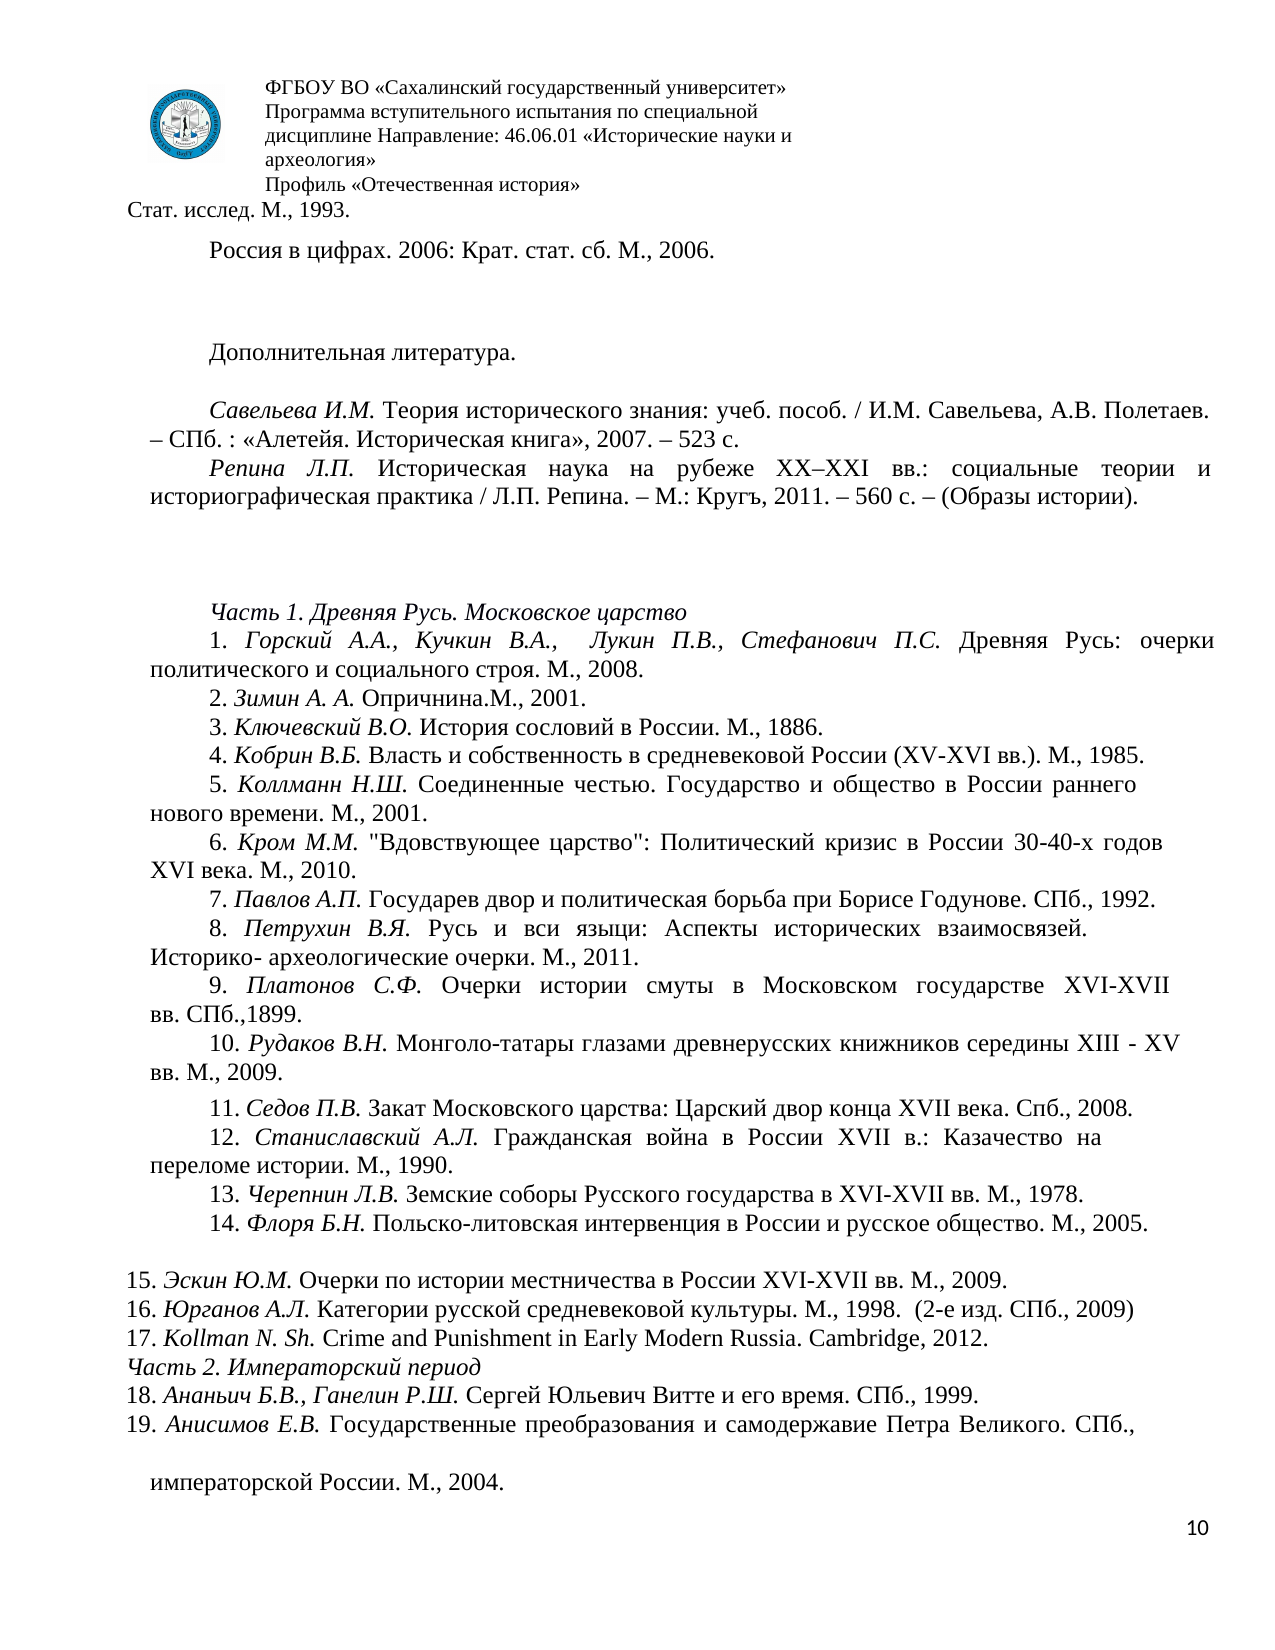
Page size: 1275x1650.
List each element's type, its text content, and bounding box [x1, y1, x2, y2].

list Kollman N. Sh. Crime and Punishment in Early Modern Russia. Cambridge, 2012. [126, 1323, 1227, 1352]
subtitle Часть 1. Древняя Русь. Московское царство [209, 597, 1227, 626]
list Горский А.А., Кучкин В.А., Лукин П.В., Стефанович П.С. Древняя Русь: очерки [150, 626, 1227, 654]
list Ключевский В.О. История сословий в России. М., 1886. [209, 712, 1227, 741]
list Зимин А. А. Опричнина.М., 2001. [209, 683, 1227, 712]
list Кром М.М. "Вдовствующее царство": Политический кризис в России 30-40-х годов XVI века. М., 2010. [150, 827, 1211, 884]
list Петрухин В.Я. Русь и вси языци: Аспекты исторических взаимосвязей. Историко- археологические очерки. М., 2011. [150, 913, 1211, 971]
list Седов П.В. Закат Московского царства: Царский двор конца XVII века. Спб., 2008. [209, 1093, 1227, 1122]
list Юрганов А.Л. Категории русской средневековой культуры. М., 1998. (2-е изд. СПб., 2009) [126, 1294, 1227, 1323]
text императорской России. М., 2004. [150, 1467, 1211, 1495]
text политического и социального строя. М., 2008. [150, 654, 1211, 683]
list Рудаков В.Н. Монголо-татары глазами древнерусских книжников середины XIII - XV вв. М., 2009. [150, 1028, 1211, 1086]
subtitle Дополнительная литература. [209, 337, 1227, 366]
list Коллманн Н.Ш. Соединенные честью. Государство и общество в России раннего нового времени. М., 2001. [150, 769, 1210, 827]
list Эскин Ю.М. Очерки по истории местничества в России XVI-XVII вв. М., 2009. [126, 1265, 1227, 1294]
list Станиславский А.Л. Гражданская война в России XVII в.: Казачество на переломе истории. М., 1990. [150, 1122, 1211, 1179]
list Ананьич Б.В., Ганелин Р.Ш. Сергей Юльевич Витте и его время. СПб., 1999. [126, 1381, 1227, 1409]
list Анисимов Е.В. Государственные преобразования и самодержавие Петра Великого. СПб., [126, 1409, 1227, 1438]
text Савельева И.М. Теория исторического знания: учеб. пособ. / И.М. Савельева, А.В. Полетаев. [209, 396, 1227, 424]
list Черепнин Л.В. Земские соборы Русского государства в XVI-XVII вв. М., 1978. [209, 1179, 1227, 1208]
text Гриф секретности снят. Потери Вооруженных Сил СССР в войнах, боевых действиях и военных конфликтах: Стат. исслед. М., 1993. [127, 196, 1227, 222]
list Флоря Б.Н. Польско-литовская интервенция в России и русское общество. М., 2005. [209, 1208, 1227, 1237]
text Россия в цифрах. 2006: Крат. стат. сб. М., 2006. [150, 235, 1227, 264]
list Платонов С.Ф. Очерки истории смуты в Московском государстве XVI-XVII вв. СПб.,1899. [150, 971, 1211, 1028]
text Репина Л.П. Историческая наука на рубеже XX–XXI вв.: социальные теории и историографическая практика / Л.П. Репина. – М.: Кругъ, 2011. – 560 с. – (Образы истории). [150, 453, 1211, 510]
text – СПб. : «Алетейя. Историческая книга», 2007. – 523 с. [150, 424, 1211, 453]
list Кобрин В.Б. Власть и собственность в средневековой России (XV-XVI вв.). М., 1985. [209, 741, 1227, 769]
list Павлов А.П. Государев двор и политическая борьба при Борисе Годунове. СПб., 1992. [209, 884, 1227, 913]
subtitle Часть 2. Императорский период [126, 1352, 1227, 1381]
picture [146, 84, 226, 163]
